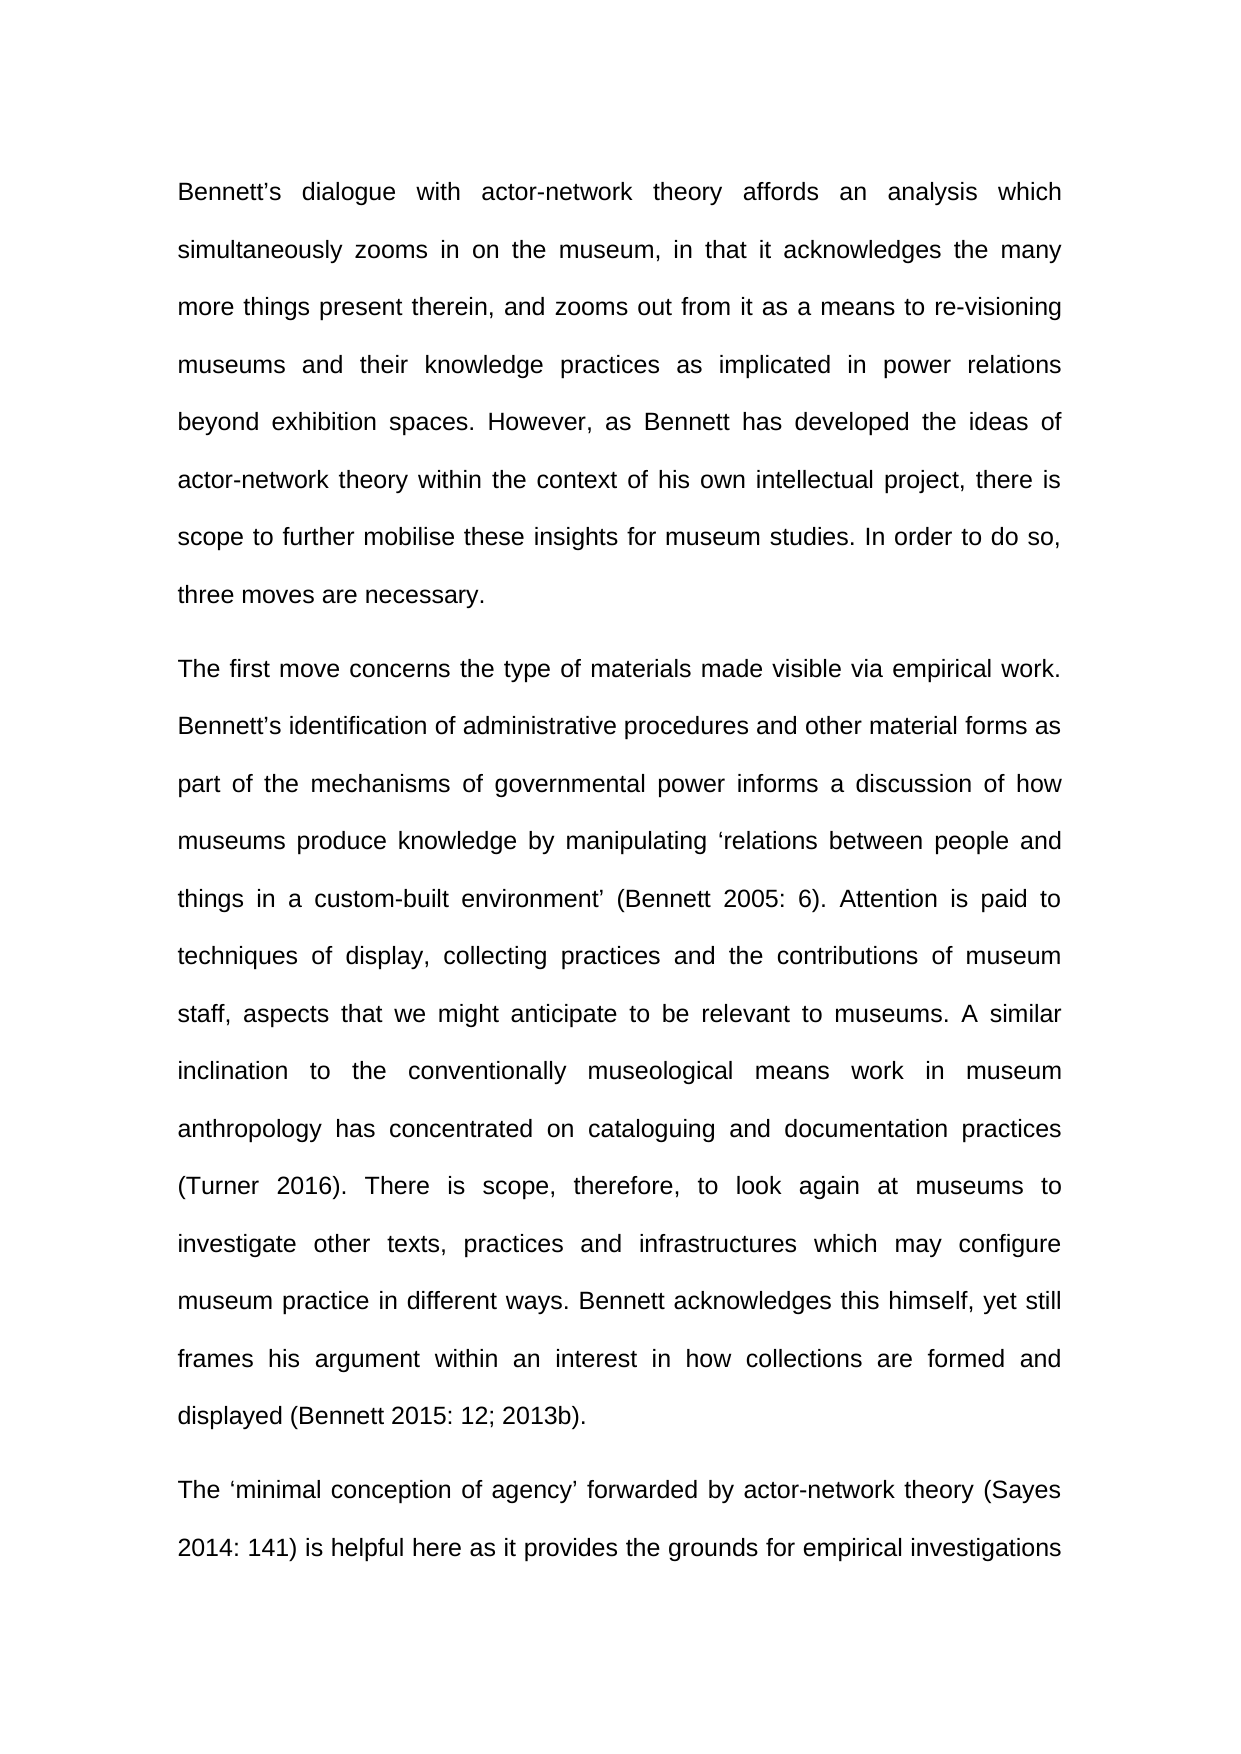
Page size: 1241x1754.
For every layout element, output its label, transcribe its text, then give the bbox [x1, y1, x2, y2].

text Bennett’s dialogue with actor-network theory affords an analysis which simultaneously zooms in on the museum, in that it acknowledges the many more things present therein, and zooms out from it as a means to re-visioning museums and their knowledge practices as implicated in power relations beyond exhibition spaces. However, as Bennett has developed the ideas of actor-network theory within the context of his own intellectual project, there is scope to further mobilise these insights for museum studies. In order to do so, three moves are necessary. [177, 177, 1063, 608]
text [177, 1476, 1063, 1562]
text The first move concerns the type of materials made visible via empirical work. Bennett’s identification of administrative procedures and other material forms as part of the mechanisms of governmental power informs a discussion of how museums produce knowledge by manipulating ‘relations between people and things in a custom-built environment’ (Bennett 2005: 6). Attention is paid to techniques of display, collecting practices and the contributions of museum staff, aspects that we might anticipate to be relevant to museums. A similar inclination to the conventionally museological means work in museum anthropology has concentrated on cataloguing and documentation practices (Turner 2016). There is scope, therefore, to look again at museums to investigate other texts, practices and infrastructures which may configure museum practice in different ways. Bennett acknowledges this himself, yet still frames his argument within an interest in how collections are formed and displayed (Bennett 2015: 12; 2013b). [177, 654, 1063, 1430]
